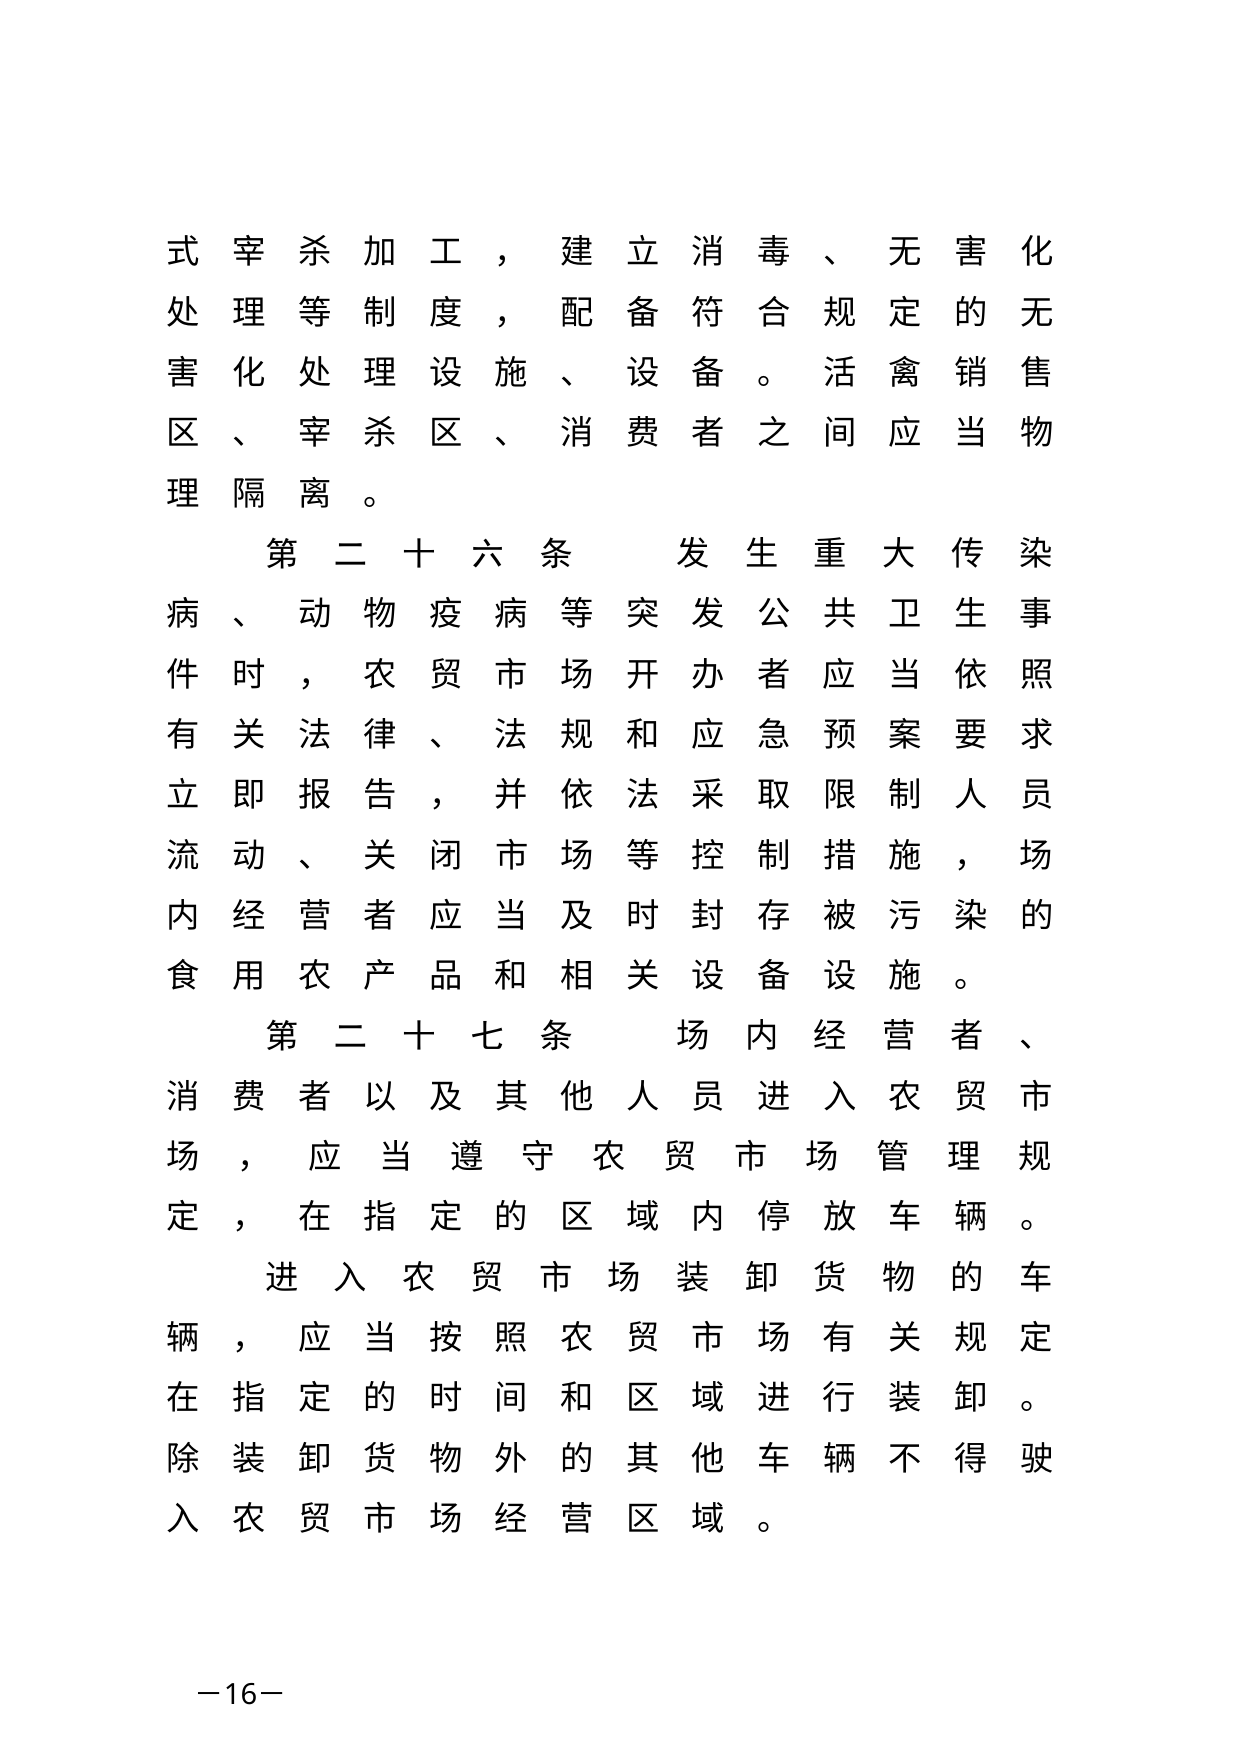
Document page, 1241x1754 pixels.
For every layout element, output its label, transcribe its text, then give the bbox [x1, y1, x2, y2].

text 第二十六条 发生重大传染病、动物疫病等突发公共卫生事件时，农贸市场开办者应当依照有关法律、法规和应急预案要求立即报告，并依法采取限制人员流动、关闭市场等控制措施，场内经营者应当及时封存被污染的食用农产品和相关设备设施。 [167, 521, 1085, 1003]
text 进入农贸市场装卸货物的车辆，应当按照农贸市场有关规定在指定的时间和区域进行装卸。除装卸货物外的其他车辆不得驶入农贸市场经营区域。 [167, 1245, 1085, 1546]
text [167, 219, 1085, 521]
text 第二十七条 场内经营者、消费者以及其他人员进入农贸市场，应当遵守农贸市场管理规定，在指定的区域内停放车辆。 [167, 1003, 1085, 1245]
